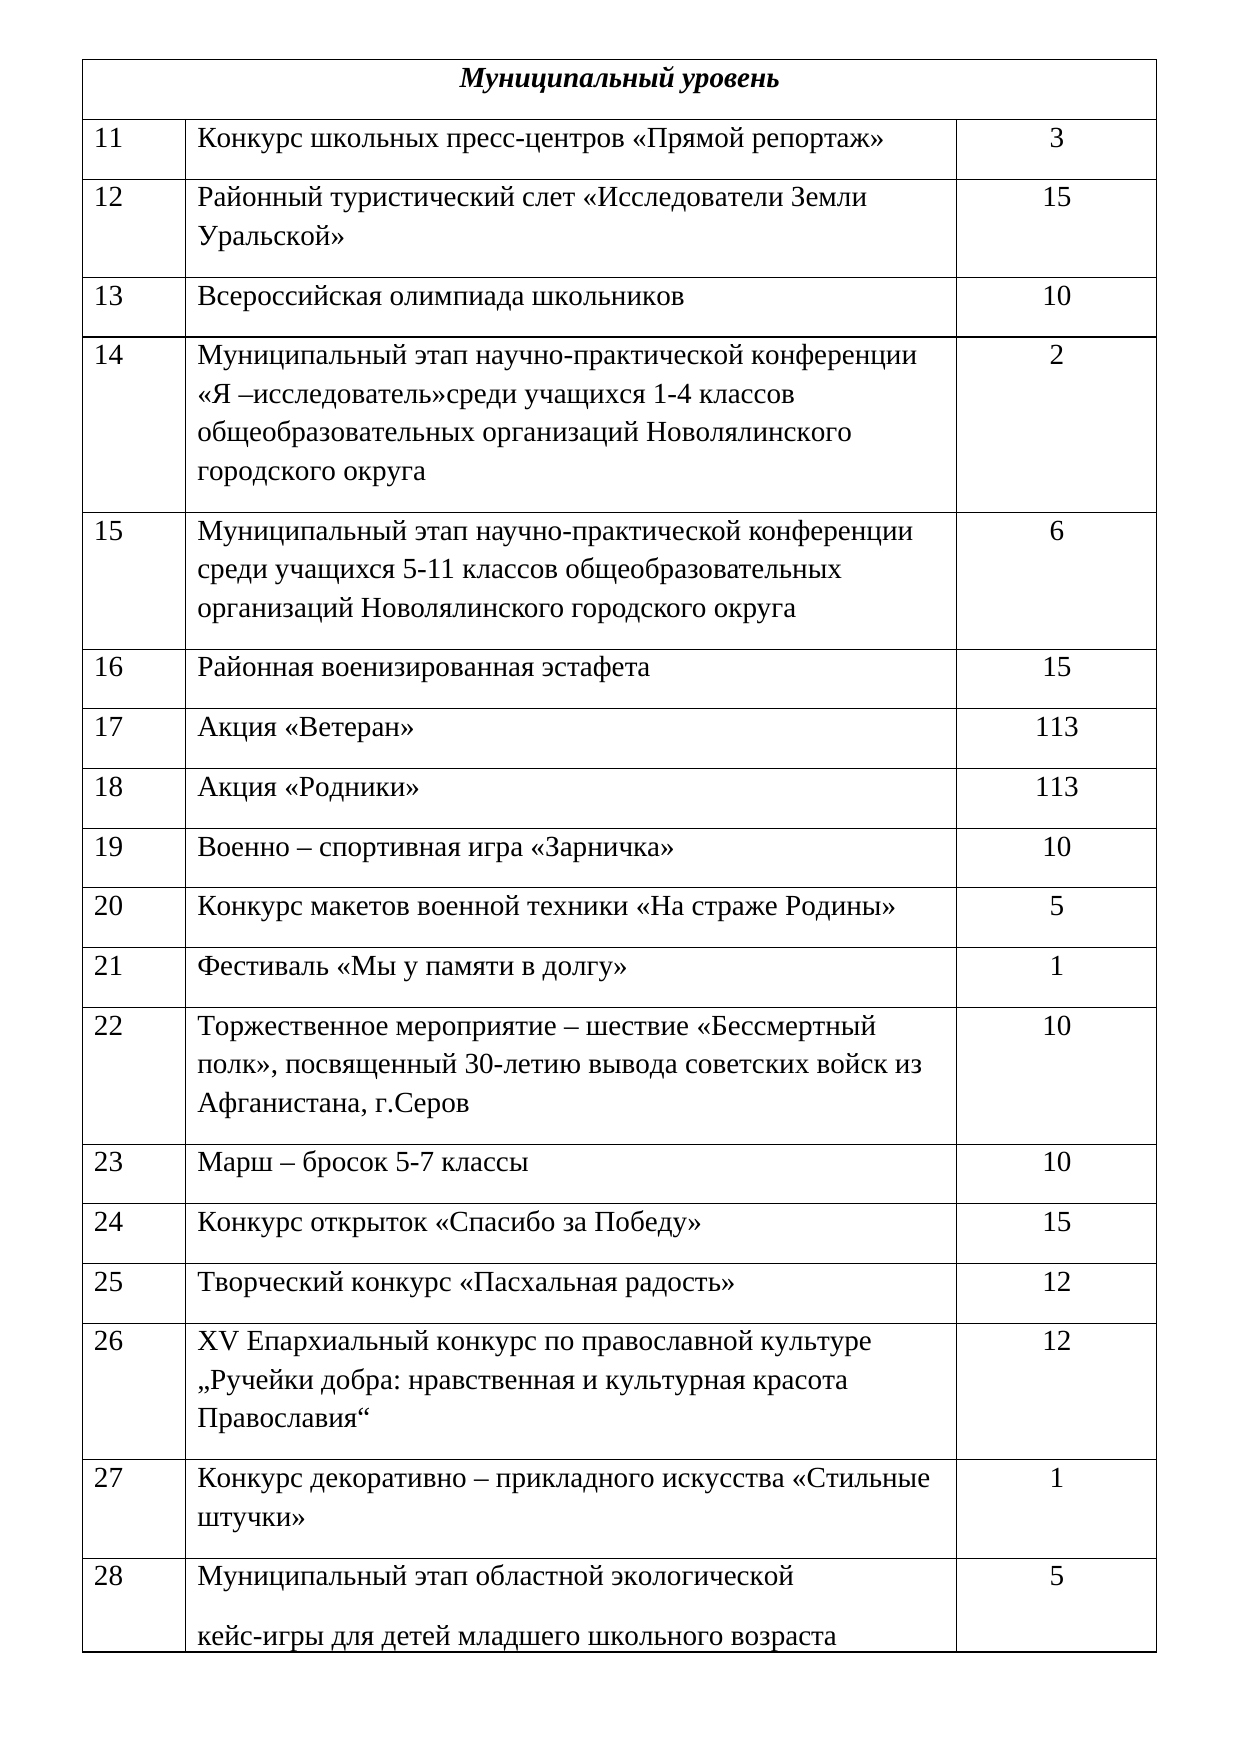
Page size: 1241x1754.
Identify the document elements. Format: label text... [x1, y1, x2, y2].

table_cell Акция «Ветеран» [186, 709, 956, 768]
table_cell Конкурс школьных пресс-центров «Прямой репортаж» [186, 120, 956, 178]
table_cell 17 [83, 709, 185, 768]
table_cell 11 [83, 120, 185, 178]
table_cell 113 [957, 769, 1156, 828]
table_cell 12 [957, 1324, 1156, 1459]
table_cell 22 [83, 1008, 185, 1143]
table_cell 20 [83, 888, 185, 947]
table_cell Фестиваль «Мы у памяти в долгу» [186, 948, 956, 1007]
table_cell 1 [957, 1460, 1156, 1557]
table_cell XV Епархиальный конкурс по православной культуре „Ручейки добра: нравственная и культурная красота Православия“ [186, 1324, 956, 1459]
table_cell Муниципальный уровень [83, 60, 1156, 119]
table_cell 15 [957, 1204, 1156, 1263]
table_cell 1 [957, 948, 1156, 1007]
table_cell 23 [83, 1145, 185, 1203]
table_cell Районный туристический слет «Исследователи Земли Уральской» [186, 180, 956, 277]
table_cell 15 [957, 650, 1156, 708]
table_cell Конкурс декоративно – прикладного искусства «Стильные штучки» [186, 1460, 956, 1557]
table_cell Акция «Родники» [186, 769, 956, 828]
table_cell 18 [83, 769, 185, 828]
table_cell 16 [83, 650, 185, 708]
table_cell 3 [957, 120, 1156, 178]
table_cell 13 [83, 278, 185, 336]
table_cell 113 [957, 709, 1156, 768]
table_cell 2 [957, 338, 1156, 512]
table_cell Всероссийская олимпиада школьников [186, 278, 956, 336]
table_cell Торжественное мероприятие – шествие «Бессмертный полк», посвященный 30-летию вывода советских войск из Афганистана, г.Серов [186, 1008, 956, 1143]
table_cell 24 [83, 1204, 185, 1263]
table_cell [186, 1559, 956, 1651]
table_cell 10 [957, 1008, 1156, 1143]
table_cell 12 [83, 180, 185, 277]
table_cell 15 [83, 513, 185, 648]
table_cell 12 [957, 1264, 1156, 1322]
table_cell 19 [83, 829, 185, 887]
table_cell 5 [957, 1559, 1156, 1651]
table_cell Конкурс открыток «Спасибо за Победу» [186, 1204, 956, 1263]
table_cell 5 [957, 888, 1156, 947]
table_cell 15 [957, 180, 1156, 277]
table_cell Конкурс макетов военной техники «На страже Родины» [186, 888, 956, 947]
table_cell 10 [957, 1145, 1156, 1203]
table_cell Муниципальный этап научно-практической конференции «Я –исследователь»среди учащихся 1-4 классов общеобразовательных организаций Новолялинского городского округа [186, 338, 956, 512]
table_cell Военно – спортивная игра «Зарничка» [186, 829, 956, 887]
table_cell 25 [83, 1264, 185, 1322]
table_cell 10 [957, 829, 1156, 887]
table_cell 10 [957, 278, 1156, 336]
table_cell Районная военизированная эстафета [186, 650, 956, 708]
table_cell 26 [83, 1324, 185, 1459]
table_cell Марш – бросок 5-7 классы [186, 1145, 956, 1203]
table_cell 21 [83, 948, 185, 1007]
table_cell Творческий конкурс «Пасхальная радость» [186, 1264, 956, 1322]
table_cell Муниципальный этап научно-практической конференции среди учащихся 5-11 классов общеобразовательных организаций Новолялинского городского округа [186, 513, 956, 648]
table_cell 6 [957, 513, 1156, 648]
table_cell 28 [83, 1559, 185, 1651]
table_cell 14 [83, 338, 185, 512]
table_cell 27 [83, 1460, 185, 1557]
